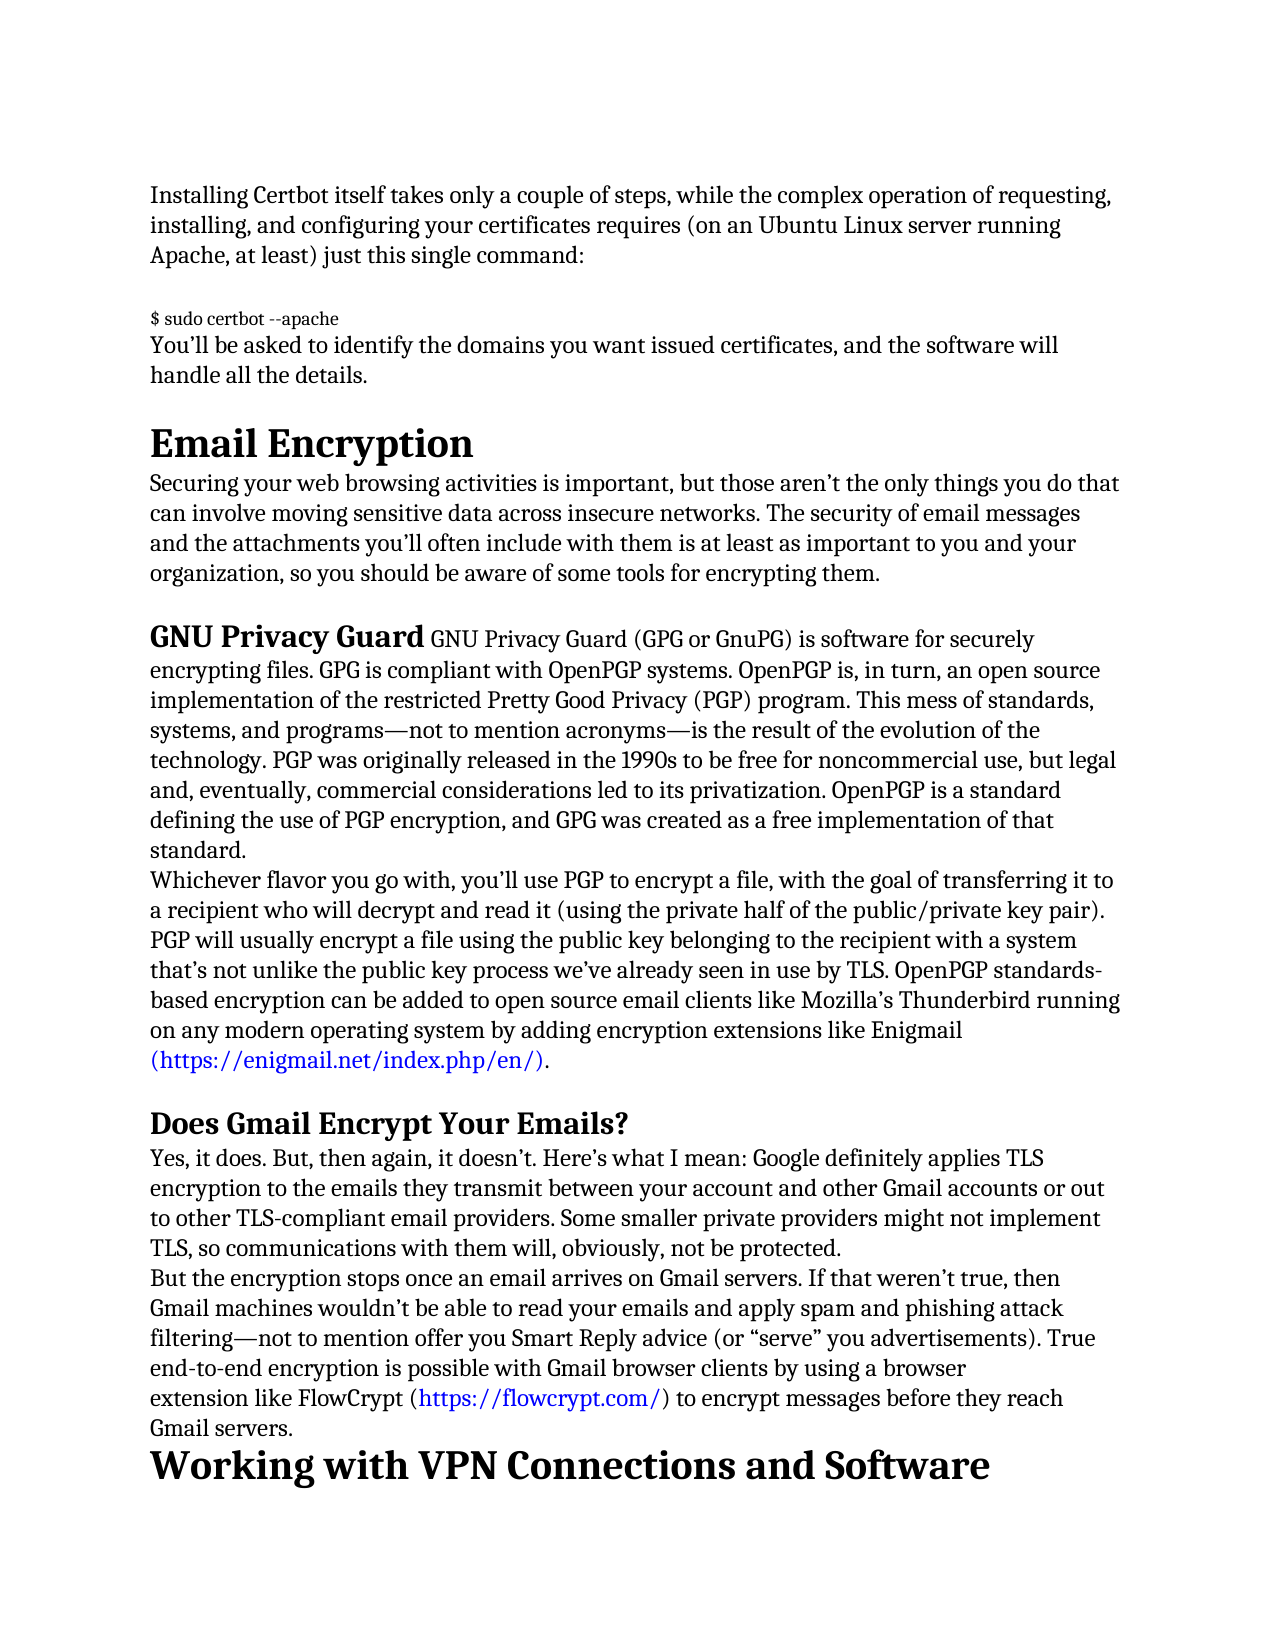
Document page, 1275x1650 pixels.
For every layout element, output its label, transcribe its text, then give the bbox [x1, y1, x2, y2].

text Whichever flavor you go with, you’ll use PGP to encrypt a file, with the goal of transferring it to a recipient who will decrypt and read it (using the private half of the public/private key pair). PGP will usually encrypt a file using the public key belonging to the recipient with a system that’s not unlike the public key process we’ve already seen in use by TLS. OpenPGP standards-based encryption can be added to open source email clients like Mozilla’s Thunderbird running on any modern operating system by adding encryption extensions like Enigmail [150, 865, 1125, 1045]
text Installing Certbot itself takes only a couple of steps, while the complex operation of requesting, installing, and configuring your certificates requires (on an Ubuntu Linux server running Apache, at least) just this single command: [150, 180, 1125, 270]
text Working with VPN Connections and Software [150, 1442, 1125, 1490]
text Yes, it does. But, then again, it doesn’t. Here’s what I mean: Google definitely applies TLS encryption to the emails they transmit between your account and other Gmail accounts or out to other TLS-compliant email providers. Some smaller private providers might not implement TLS, so communications with them will, obviously, not be protected. [150, 1142, 1125, 1262]
text Securing your web browsing activities is important, but those aren’t the only things you do that can involve moving sensitive data across insecure networks. The security of email messages and the attachments you’ll often include with them is at least as important to you and your organization, so you should be aware of some tools for encrypting them. [150, 468, 1125, 588]
text You’ll be asked to identify the domains you want issued certificates, and the software will handle all the details. [150, 330, 1125, 390]
text (https://enigmail.net/index.php/en/). [150, 1045, 1125, 1075]
text But the encryption stops once an email arrives on Gmail servers. If that weren’t true, then Gmail machines wouldn’t be able to read your emails and apply spam and phishing attack filtering—not to mention offer you Smart Reply advice (or “serve” you advertisements). True end-to-end encryption is possible with Gmail browser clients by using a browser [150, 1262, 1125, 1382]
text Email Encryption [150, 420, 1125, 468]
text GNU Privacy Guard GNU Privacy Guard (GPG or GnuPG) is software for securely encrypting files. GPG is compliant with OpenPGP systems. OpenPGP is, in turn, an open source implementation of the restricted Pretty Good Privacy (PGP) program. This mess of standards, systems, and programs—not to mention acronyms—is the result of the evolution of the technology. PGP was originally released in the 1990s to be free for noncommercial use, but legal and, eventually, commercial considerations led to its privatization. OpenPGP is a standard defining the use of PGP encryption, and GPG was created as a free implementation of that standard. [150, 618, 1125, 865]
text Does Gmail Encrypt Your Emails? [150, 1105, 1125, 1142]
text extension like FlowCrypt (https://flowcrypt.com/) to encrypt messages before they reach Gmail servers. [150, 1382, 1125, 1442]
text $ sudo certbot --apache [150, 300, 1125, 330]
